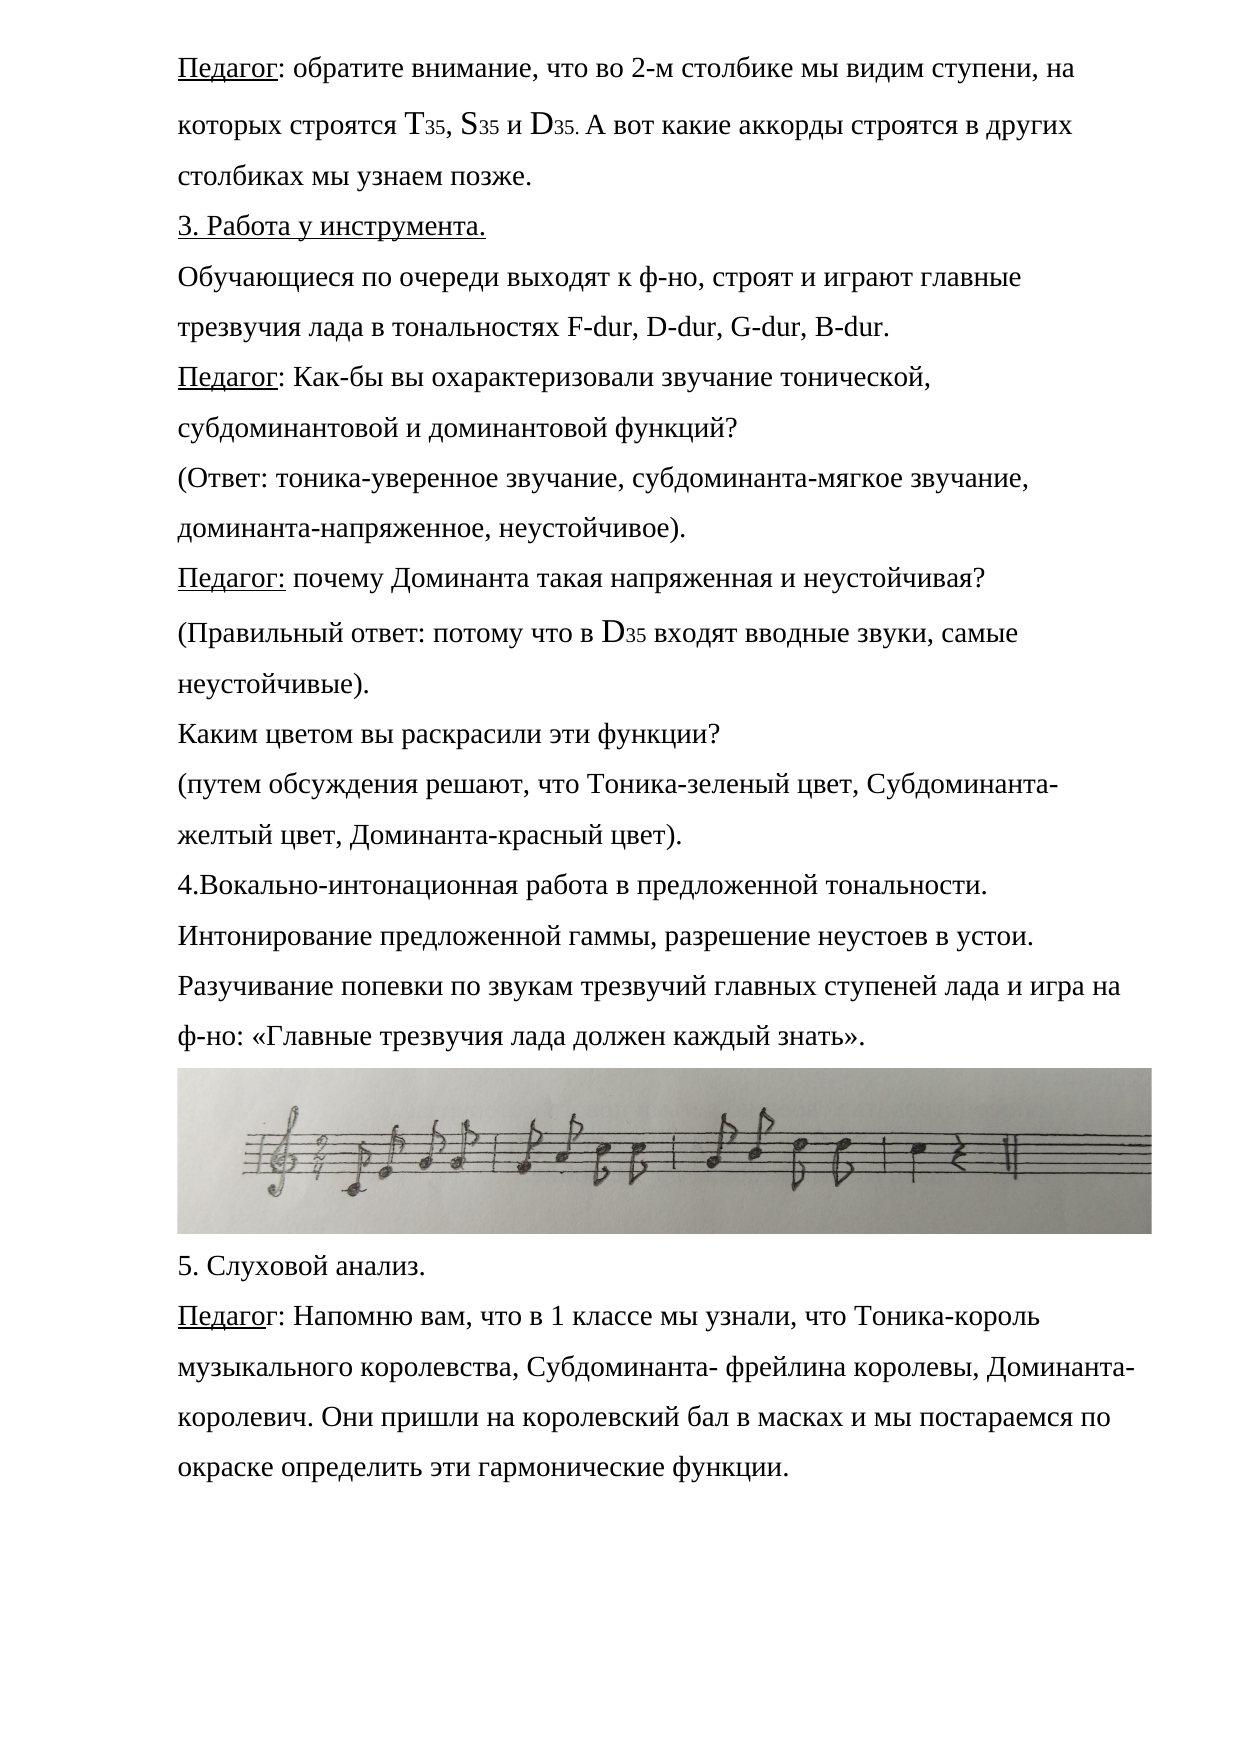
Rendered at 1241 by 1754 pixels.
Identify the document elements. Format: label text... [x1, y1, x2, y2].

text (Ответ: тоника-уверенное звучание, субдоминанта-мягкое звучание, доминанта-напряженное, неустойчивое). [177, 460, 1152, 544]
text Интонирование предложенной гаммы, разрешение неустоев в устои. [177, 918, 1152, 951]
text Педагог: Напомню вам, что в 1 классе мы узнали, что Тоника-король музыкального королевства, Субдоминанта- фрейлина королевы, Доминанта-королевич. Они пришли на королевский бал в масках и мы постараемся по окраске определить эти гармонические функции. [177, 1298, 1152, 1483]
text 3. Работа у инструмента. [177, 208, 1152, 242]
text 5. Слуховой анализ. [177, 1248, 1152, 1282]
text (путем обсуждения решают, что Тоника-зеленый цвет, Субдоминанта-желтый цвет, Доминанта-красный цвет). [177, 767, 1152, 851]
text 4.Вокально-интонационная работа в предложенной тональности. [177, 867, 1152, 901]
picture [177, 1068, 1152, 1234]
text Педагог: обратите внимание, что во 2-м столбике мы видим ступени, на которых строятся Т35, S35 и D35. А вот какие аккорды строятся в других столбиках мы узнаем позже. [177, 50, 1152, 192]
text Педагог: Как-бы вы охарактеризовали звучание тонической, субдоминантовой и доминантовой функций? [177, 359, 1152, 443]
text Разучивание попевки по звукам трезвучий главных ступеней лада и игра на ф-но: «Главные трезвучия лада должен каждый знать». [177, 968, 1152, 1052]
text (Правильный ответ: потому что в D35 входят вводные звуки, самые неустойчивые). [177, 611, 1152, 699]
text Обучающиеся по очереди выходят к ф-но, строят и играют главные трезвучия лада в тональностях F-dur, D-dur, G-dur, B-dur. [177, 259, 1152, 343]
text Каким цветом вы раскрасили эти функции? [177, 716, 1152, 750]
text Педагог: почему Доминанта такая напряженная и неустойчивая? [177, 561, 1152, 594]
